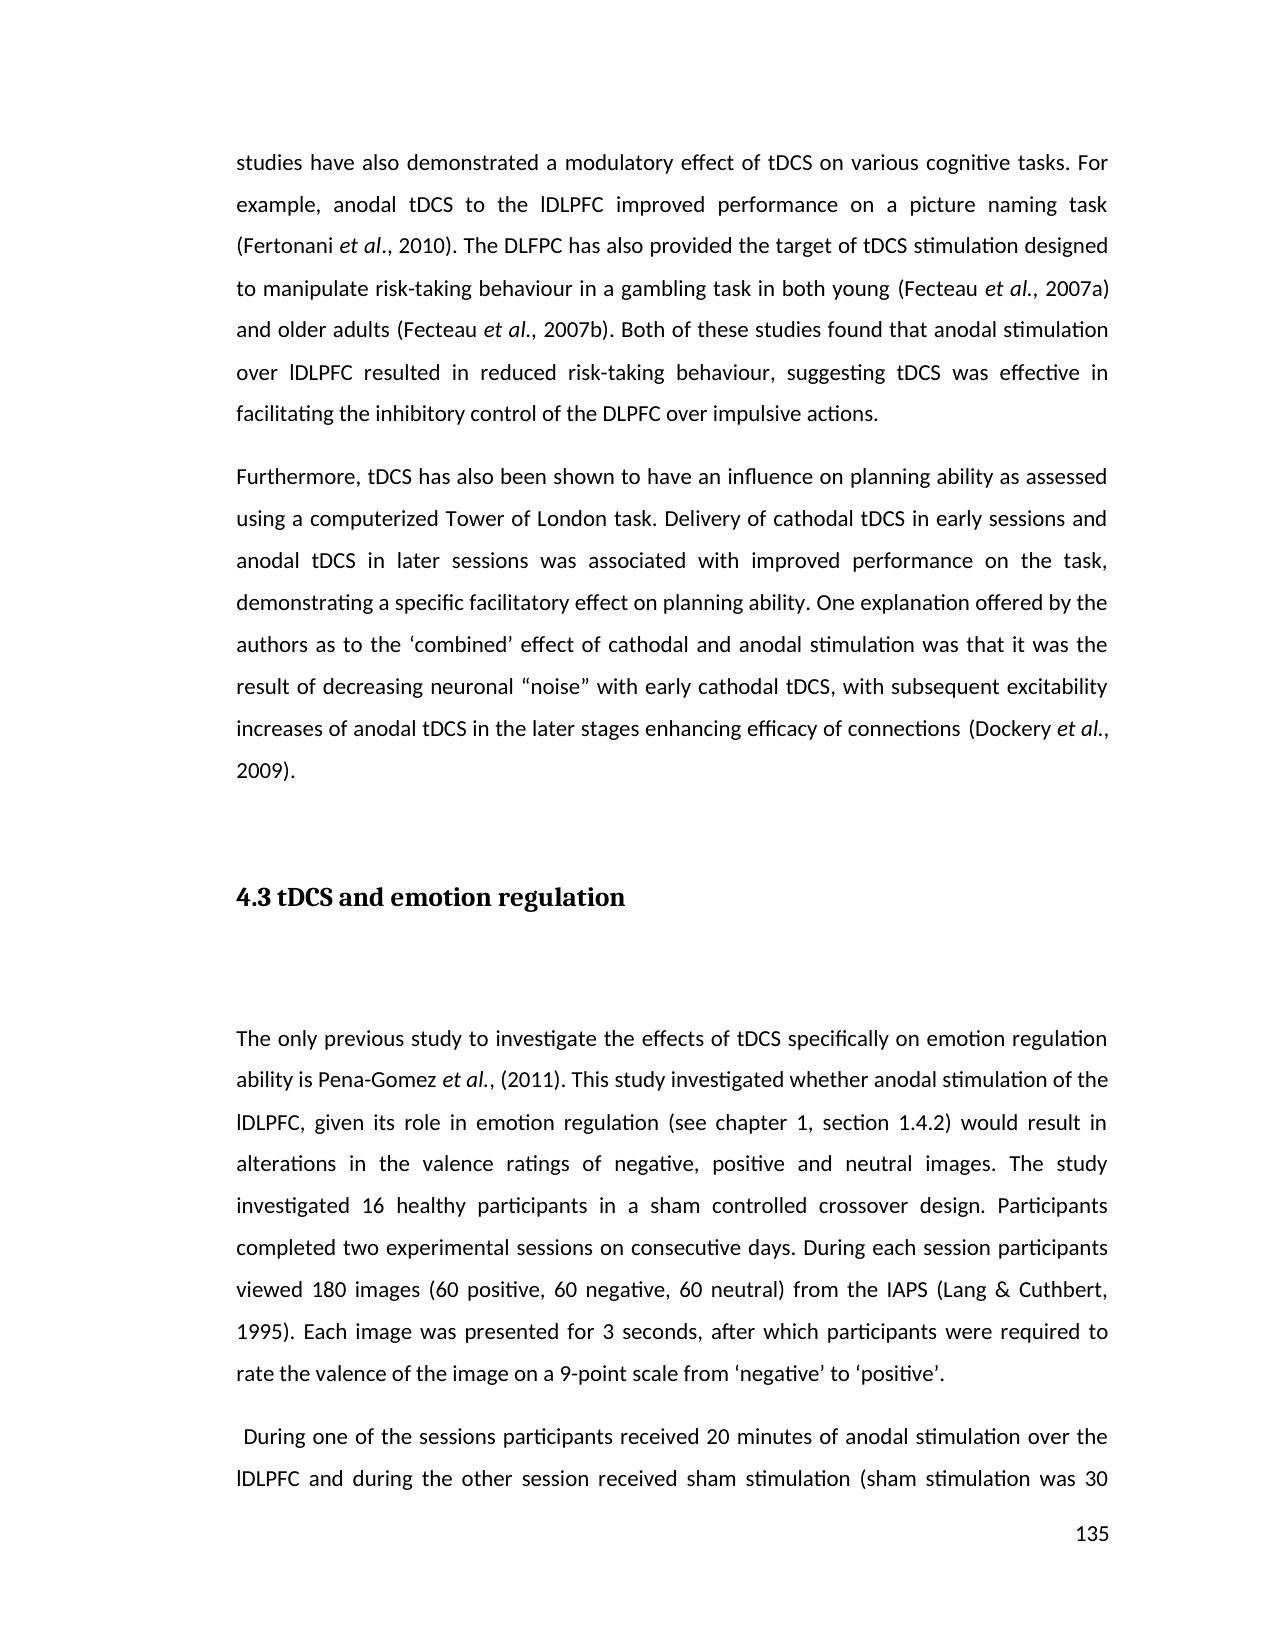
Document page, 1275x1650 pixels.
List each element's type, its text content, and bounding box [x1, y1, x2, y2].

text Furthermore, tDCS has also been shown to have an influence on planning ability as assessed using a computerized Tower of London task. Delivery of cathodal tDCS in early sessions and anodal tDCS in later sessions was associated with improved performance on the task, demonstrating a specific facilitatory effect on planning ability. One explanation offered by the authors as to the ‘combined’ effect of cathodal and anodal stimulation was that it was the result of decreasing neuronal “noise” with early cathodal tDCS, with subsequent excitability increases of anodal tDCS in the later stages enhancing efficacy of connections (Dockery et al., 2009). [236, 462, 1109, 784]
subtitle 4.3 tDCS and emotion regulation [236, 882, 1109, 913]
text The only previous study to investigate the effects of tDCS specifically on emotion regulation ability is Pena-Gomez et al., (2011). This study investigated whether anodal stimulation of the lDLPFC, given its role in emotion regulation (see chapter 1, section 1.4.2) would result in alterations in the valence ratings of negative, positive and neutral images. The study investigated 16 healthy participants in a sham controlled crossover design. Participants completed two experimental sessions on consecutive days. During each session participants viewed 180 images (60 positive, 60 negative, 60 neutral) from the IAPS (Lang & Cuthbert, 1995). Each image was presented for 3 seconds, after which participants were required to rate the valence of the image on a 9-point scale from ‘negative’ to ‘positive’. [236, 1024, 1109, 1387]
